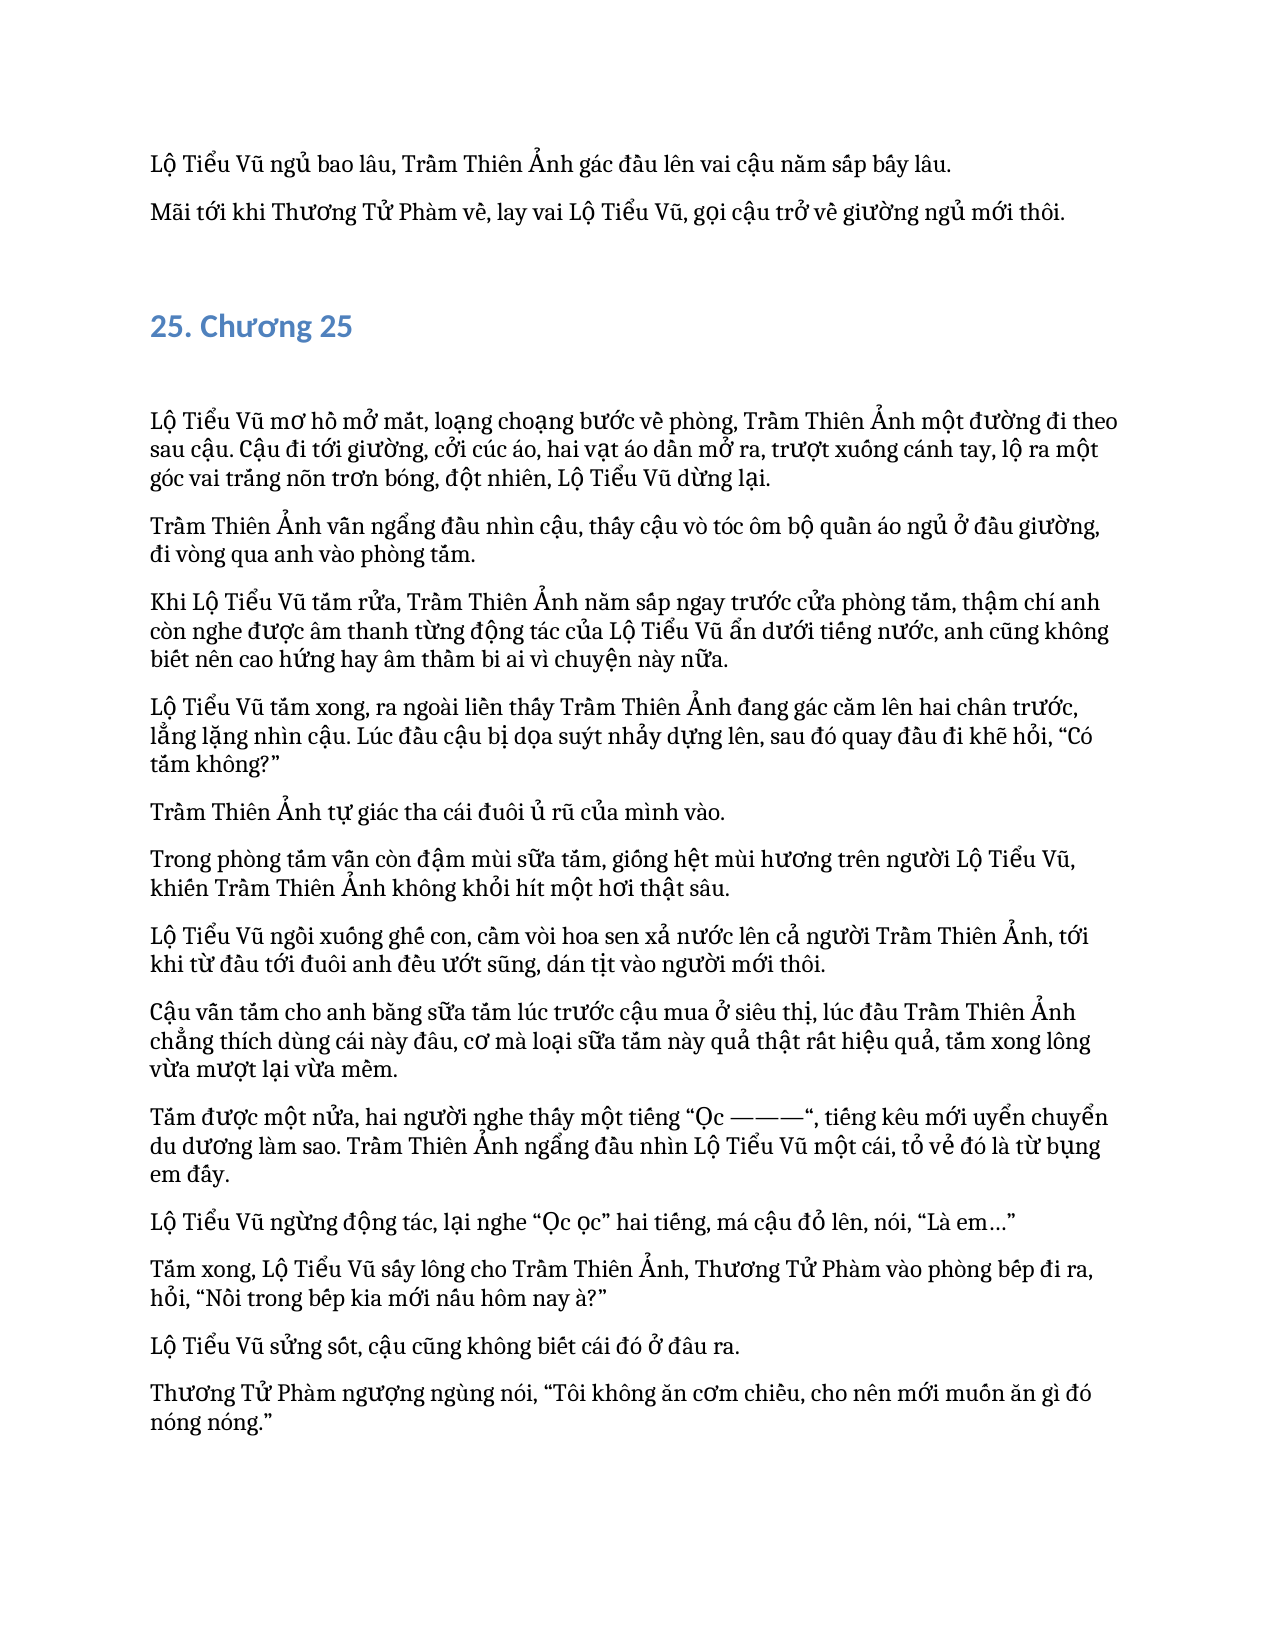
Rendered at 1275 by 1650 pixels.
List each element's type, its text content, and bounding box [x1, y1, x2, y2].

text Trầm Thiên Ảnh tự giác tha cái đuôi ủ rũ của mình vào. [150, 798, 1125, 827]
text Lộ Tiểu Vũ mơ hồ mở mắt, loạng choạng bước về phòng, Trầm Thiên Ảnh một đường đi theo sau cậu. Cậu đi tới giường, cởi cúc áo, hai vạt áo dần mở ra, trượt xuống cánh tay, lộ ra một góc vai trắng nõn trơn bóng, đột nhiên, Lộ Tiểu Vũ dừng lại. [150, 349, 1125, 493]
text Lộ Tiểu Vũ ngủ bao lâu, Trầm Thiên Ảnh gác đầu lên vai cậu nằm sấp bấy lâu. [150, 150, 1125, 179]
text Thương Tử Phàm ngượng ngùng nói, “Tôi không ăn cơm chiều, cho nên mới muốn ăn gì đó nóng nóng.” [150, 1379, 1125, 1437]
text Mãi tới khi Thương Tử Phàm về, lay vai Lộ Tiểu Vũ, gọi cậu trở về giường ngủ mới thôi. [150, 197, 1125, 284]
subtitle 25. Chương 25 [150, 304, 1125, 345]
text Lộ Tiểu Vũ sửng sốt, cậu cũng không biết cái đó ở đâu ra. [150, 1332, 1125, 1360]
text Trong phòng tắm vẫn còn đậm mùi sữa tắm, giống hệt mùi hương trên người Lộ Tiểu Vũ, khiến Trầm Thiên Ảnh không khỏi hít một hơi thật sâu. [150, 845, 1125, 903]
text Khi Lộ Tiểu Vũ tắm rửa, Trầm Thiên Ảnh nằm sấp ngay trước cửa phòng tắm, thậm chí anh còn nghe được âm thanh từng động tác của Lộ Tiểu Vũ ẩn dưới tiếng nước, anh cũng không biết nên cao hứng hay âm thầm bi ai vì chuyện này nữa. [150, 588, 1125, 674]
text Lộ Tiểu Vũ ngừng động tác, lại nghe “Ọc ọc” hai tiếng, má cậu đỏ lên, nói, “Là em…” [150, 1208, 1125, 1237]
text Lộ Tiểu Vũ ngồi xuống ghế con, cầm vòi hoa sen xả nước lên cả người Trầm Thiên Ảnh, tới khi từ đầu tới đuôi anh đều ướt sũng, dán tịt vào người mới thôi. [150, 922, 1125, 979]
text Trầm Thiên Ảnh vẫn ngẩng đầu nhìn cậu, thấy cậu vò tóc ôm bộ quần áo ngủ ở đầu giường, đi vòng qua anh vào phòng tắm. [150, 512, 1125, 569]
text Tắm được một nửa, hai người nghe thấy một tiếng “Ọc ———“, tiếng kêu mới uyển chuyển du dương làm sao. Trầm Thiên Ảnh ngẩng đầu nhìn Lộ Tiểu Vũ một cái, tỏ vẻ đó là từ bụng em đấy. [150, 1103, 1125, 1189]
text Cậu vẫn tắm cho anh bằng sữa tắm lúc trước cậu mua ở siêu thị, lúc đầu Trầm Thiên Ảnh chẳng thích dùng cái này đâu, cơ mà loại sữa tắm này quả thật rất hiệu quả, tắm xong lông vừa mượt lại vừa mềm. [150, 998, 1125, 1084]
text Lộ Tiểu Vũ tắm xong, ra ngoài liền thấy Trầm Thiên Ảnh đang gác cằm lên hai chân trước, lẳng lặng nhìn cậu. Lúc đầu cậu bị dọa suýt nhảy dựng lên, sau đó quay đầu đi khẽ hỏi, “Có tắm không?” [150, 693, 1125, 779]
text Tắm xong, Lộ Tiểu Vũ sấy lông cho Trầm Thiên Ảnh, Thương Tử Phàm vào phòng bếp đi ra, hỏi, “Nồi trong bếp kia mới nấu hôm nay à?” [150, 1255, 1125, 1313]
